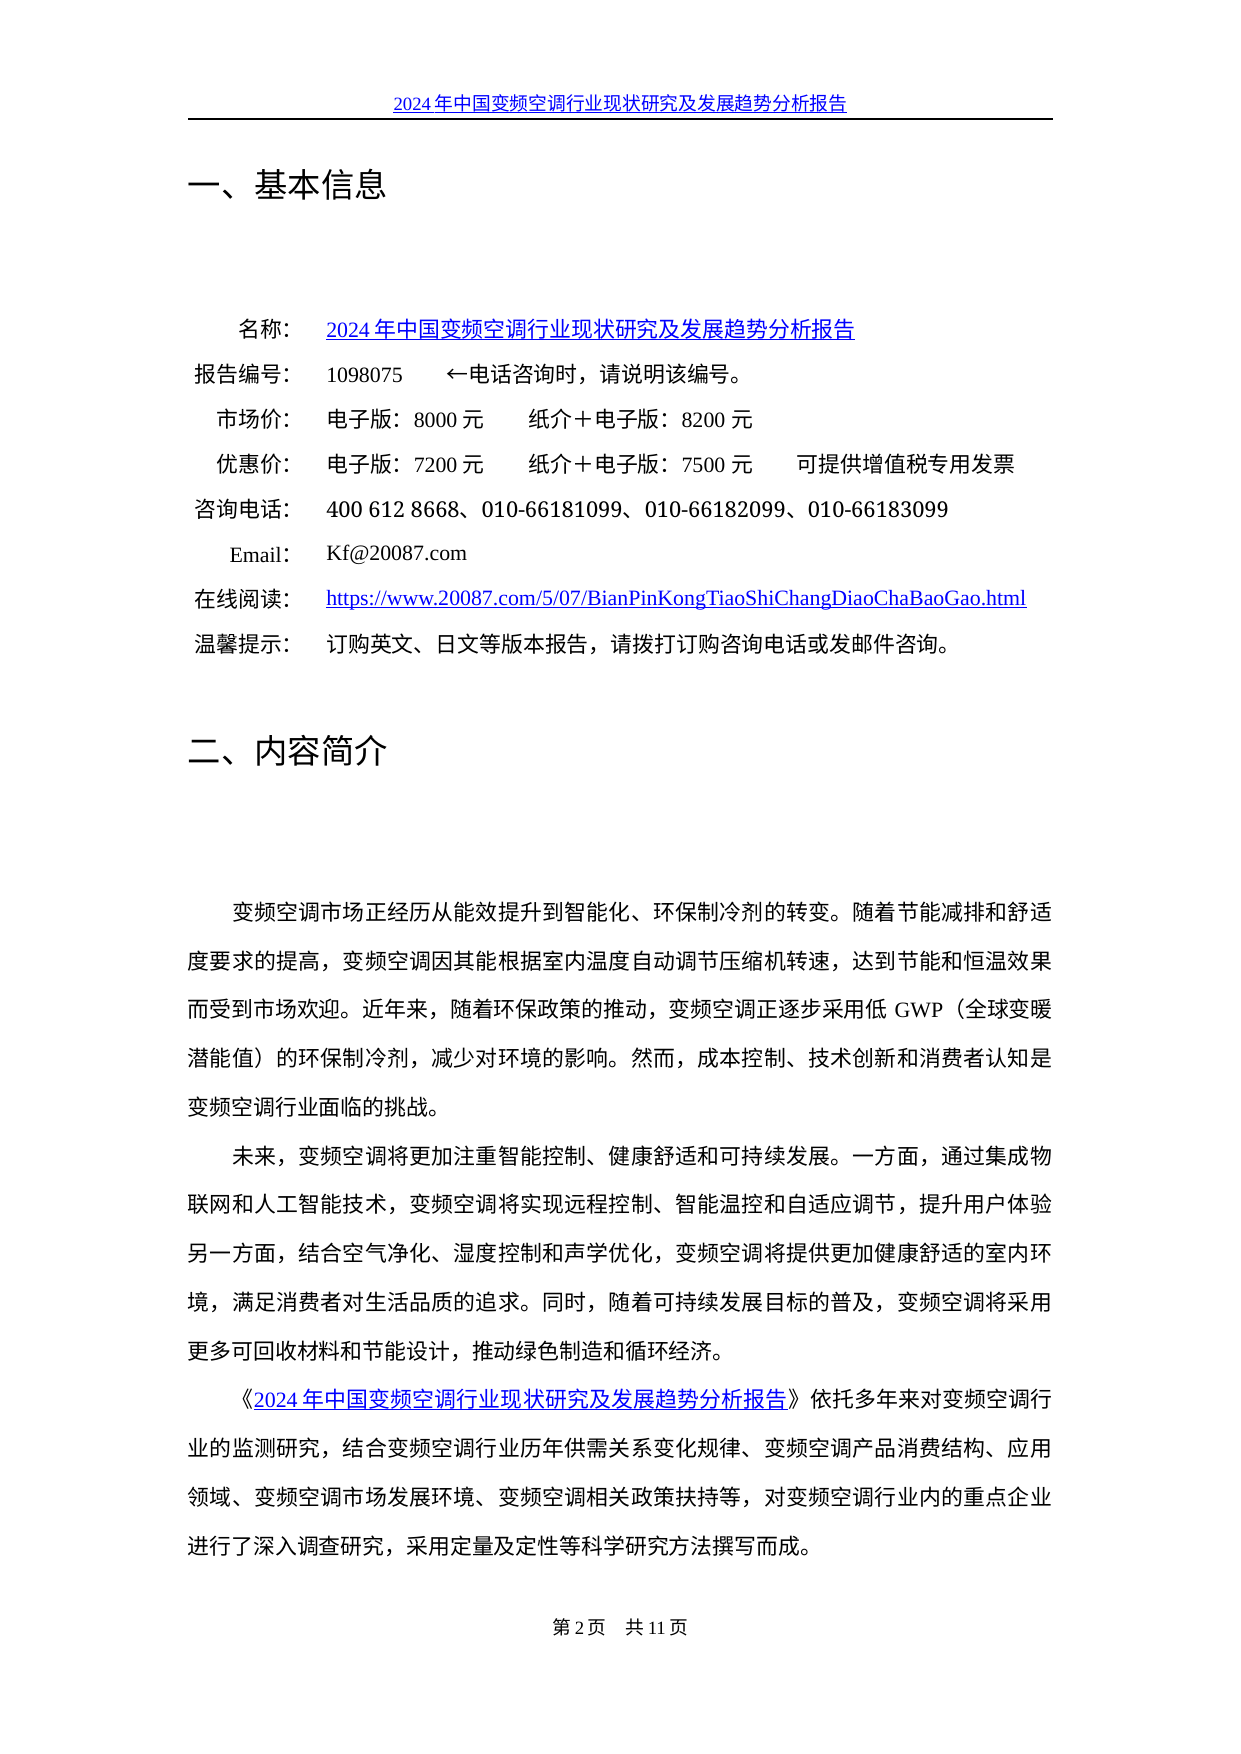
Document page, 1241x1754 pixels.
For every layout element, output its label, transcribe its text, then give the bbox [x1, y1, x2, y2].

table_cell 在线阅读： [167, 582, 315, 627]
table_cell 市场价： [167, 402, 315, 447]
table_cell [315, 582, 1073, 627]
table_cell 400 612 8668、010-66181099、010-66182099、010-66183099 [315, 492, 1073, 537]
table_cell Email： [167, 537, 315, 582]
title 二、内容简介 [187, 717, 1053, 782]
title 一、基本信息 [187, 150, 1053, 215]
table_header 名称： [167, 312, 315, 357]
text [187, 894, 1053, 1561]
table_cell 1098075 ←电话咨询时，请说明该编号。 [315, 357, 1073, 402]
table_cell 报告编号： [167, 357, 315, 402]
table_cell 优惠价： [167, 447, 315, 492]
table_cell 咨询电话： [167, 492, 315, 537]
table_header 2024年中国变频空调行业现状研究及发展趋势分析报告 [315, 312, 1073, 357]
table_cell 温馨提示： [167, 627, 315, 672]
table_cell 电子版：7200 元 纸介＋电子版：7500 元 可提供增值税专用发票 [315, 447, 1073, 492]
table_cell Kf@20087.com [315, 537, 1073, 582]
table_cell 订购英文、日文等版本报告，请拨打订购咨询电话或发邮件咨询。 [315, 627, 1073, 672]
table_cell 电子版：8000 元 纸介＋电子版：8200 元 [315, 402, 1073, 447]
